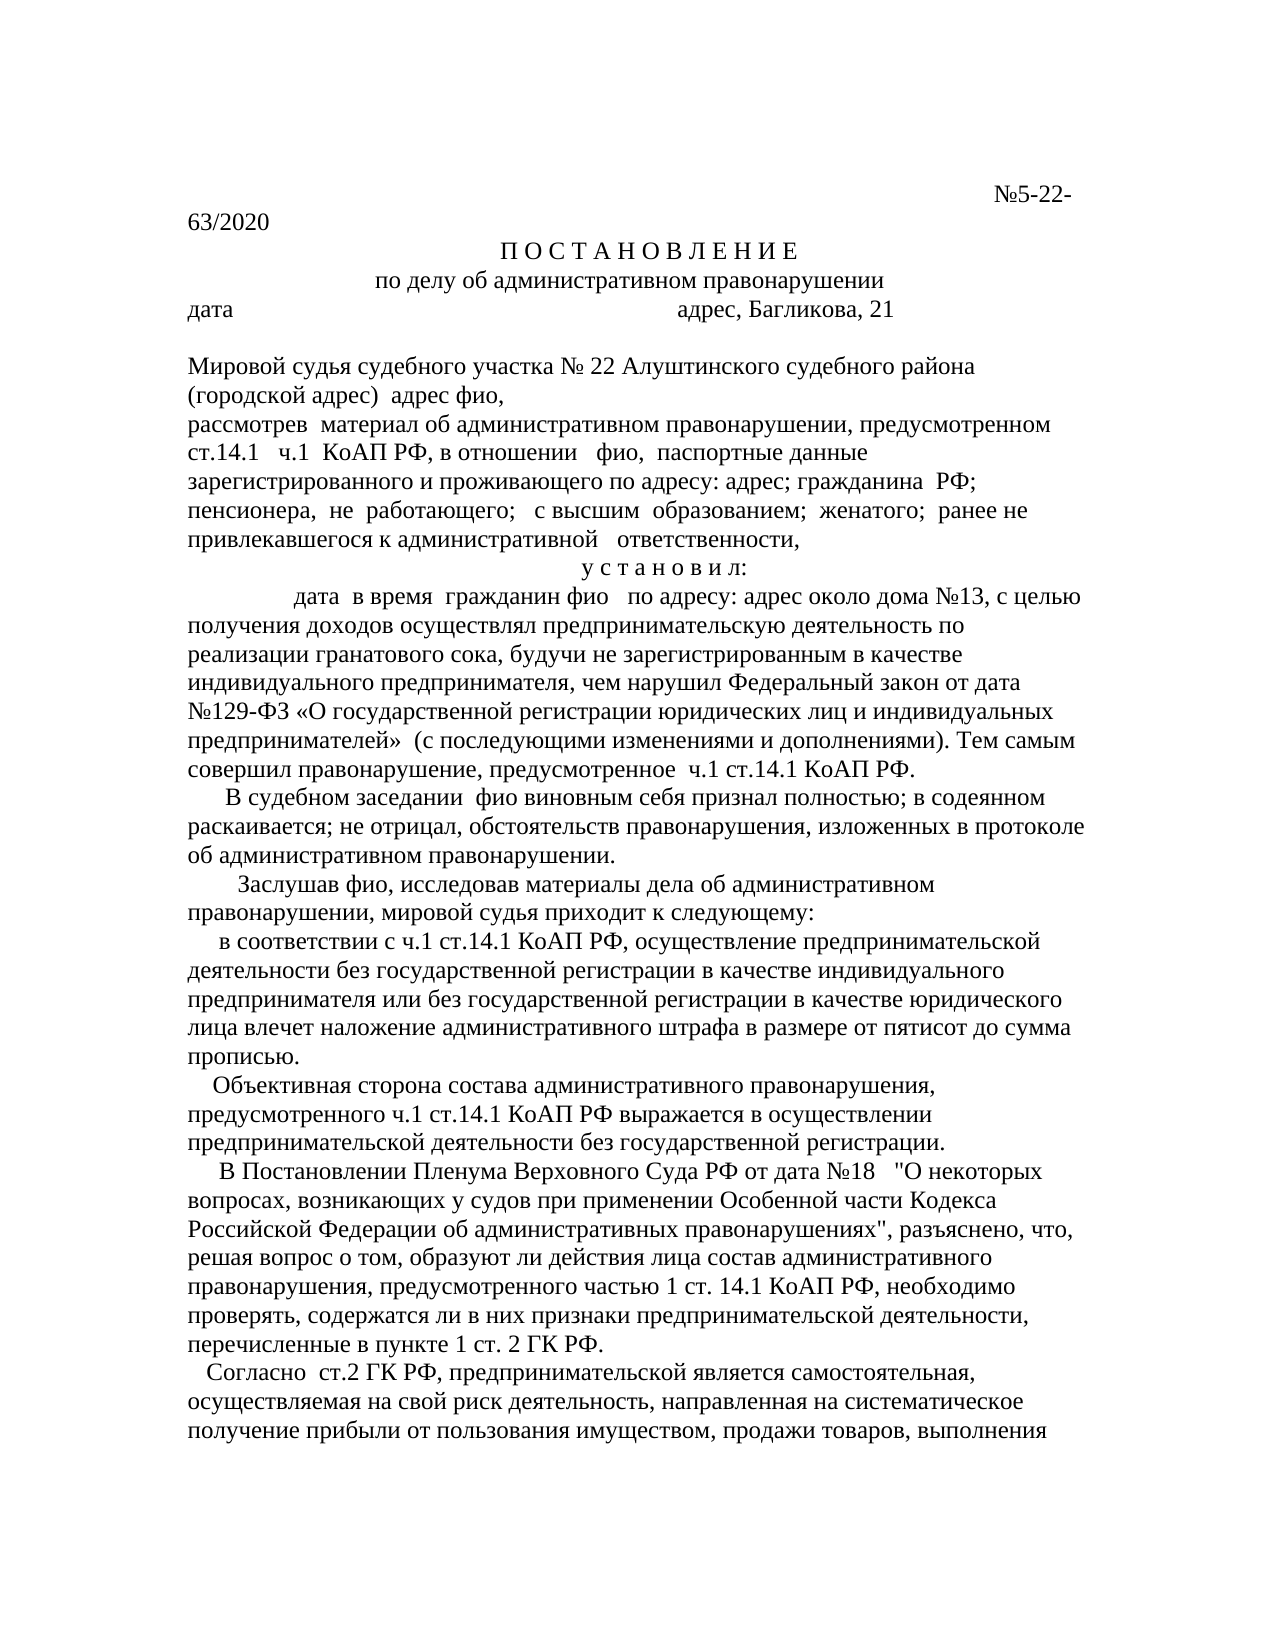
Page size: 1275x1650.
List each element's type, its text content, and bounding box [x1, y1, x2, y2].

text по делу об административном правонарушении [187, 265, 1087, 294]
text у с т а н о в и л: [187, 552, 1087, 581]
text В Постановлении Пленума Верховного Суда РФ от дата №18 "О некоторых вопросах, возникающих у судов при применении Особенной части Кодекса Российской Федерации об административных правонарушениях", разъяснено, что, решая вопрос о том, образуют ли действия лица состав административного правонарушения, предусмотренного частью 1 ст. 14.1 КоАП РФ, необходимо проверять, содержатся ли в них признаки предпринимательской деятельности, перечисленные в пункте 1 ст. 2 ГК РФ. [187, 1156, 1087, 1357]
text №5-22-63/2020 [187, 179, 1087, 236]
text Заслушав фио, исследовав материалы дела об административном правонарушении, мировой судья приходит к следующему: [187, 869, 1087, 926]
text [187, 1357, 1087, 1444]
text дата в время гражданин фио по адресу: адрес около дома №13, с целью получения доходов осуществлял предпринимательскую деятельность по реализации гранатового сока, будучи не зарегистрированным в качестве индивидуального предпринимателя, чем нарушил Федеральный закон от дата №129-ФЗ «О государственной регистрации юридических лиц и индивидуальных предпринимателей» (с последующими изменениями и дополнениями). Тем самым совершил правонарушение, предусмотренное ч.1 ст.14.1 КоАП РФ. [187, 581, 1087, 782]
text П О С Т А Н О В Л Е Н И Е [187, 236, 1087, 265]
text В судебном заседании фио виновным себя признал полностью; в содеянном раскаивается; не отрицал, обстоятельств правонарушения, изложенных в протоколе об административном правонарушении. [187, 782, 1087, 869]
text рассмотрев материал об административном правонарушении, предусмотренном ст.14.1 ч.1 КоАП РФ, в отношении фио, паспортные данные зарегистрированного и проживающего по адресу: адрес; гражданина РФ; пенсионера, не работающего; с высшим образованием; женатого; ранее не привлекавшегося к административной ответственности, [187, 409, 1087, 552]
text дата адрес, Багликова, 21 [187, 294, 1087, 322]
text Мировой судья судебного участка № 22 Алуштинского судебного района (городской адрес) адрес фио, [187, 351, 1087, 409]
text Объективная сторона состава административного правонарушения, предусмотренного ч.1 ст.14.1 КоАП РФ выражается в осуществлении предпринимательской деятельности без государственной регистрации. [187, 1070, 1087, 1156]
text в соответствии с ч.1 ст.14.1 КоАП РФ, осуществление предпринимательской деятельности без государственной регистрации в качестве индивидуального предпринимателя или без государственной регистрации в качестве юридического лица влечет наложение административного штрафа в размере от пятисот до сумма прописью. [187, 926, 1087, 1070]
